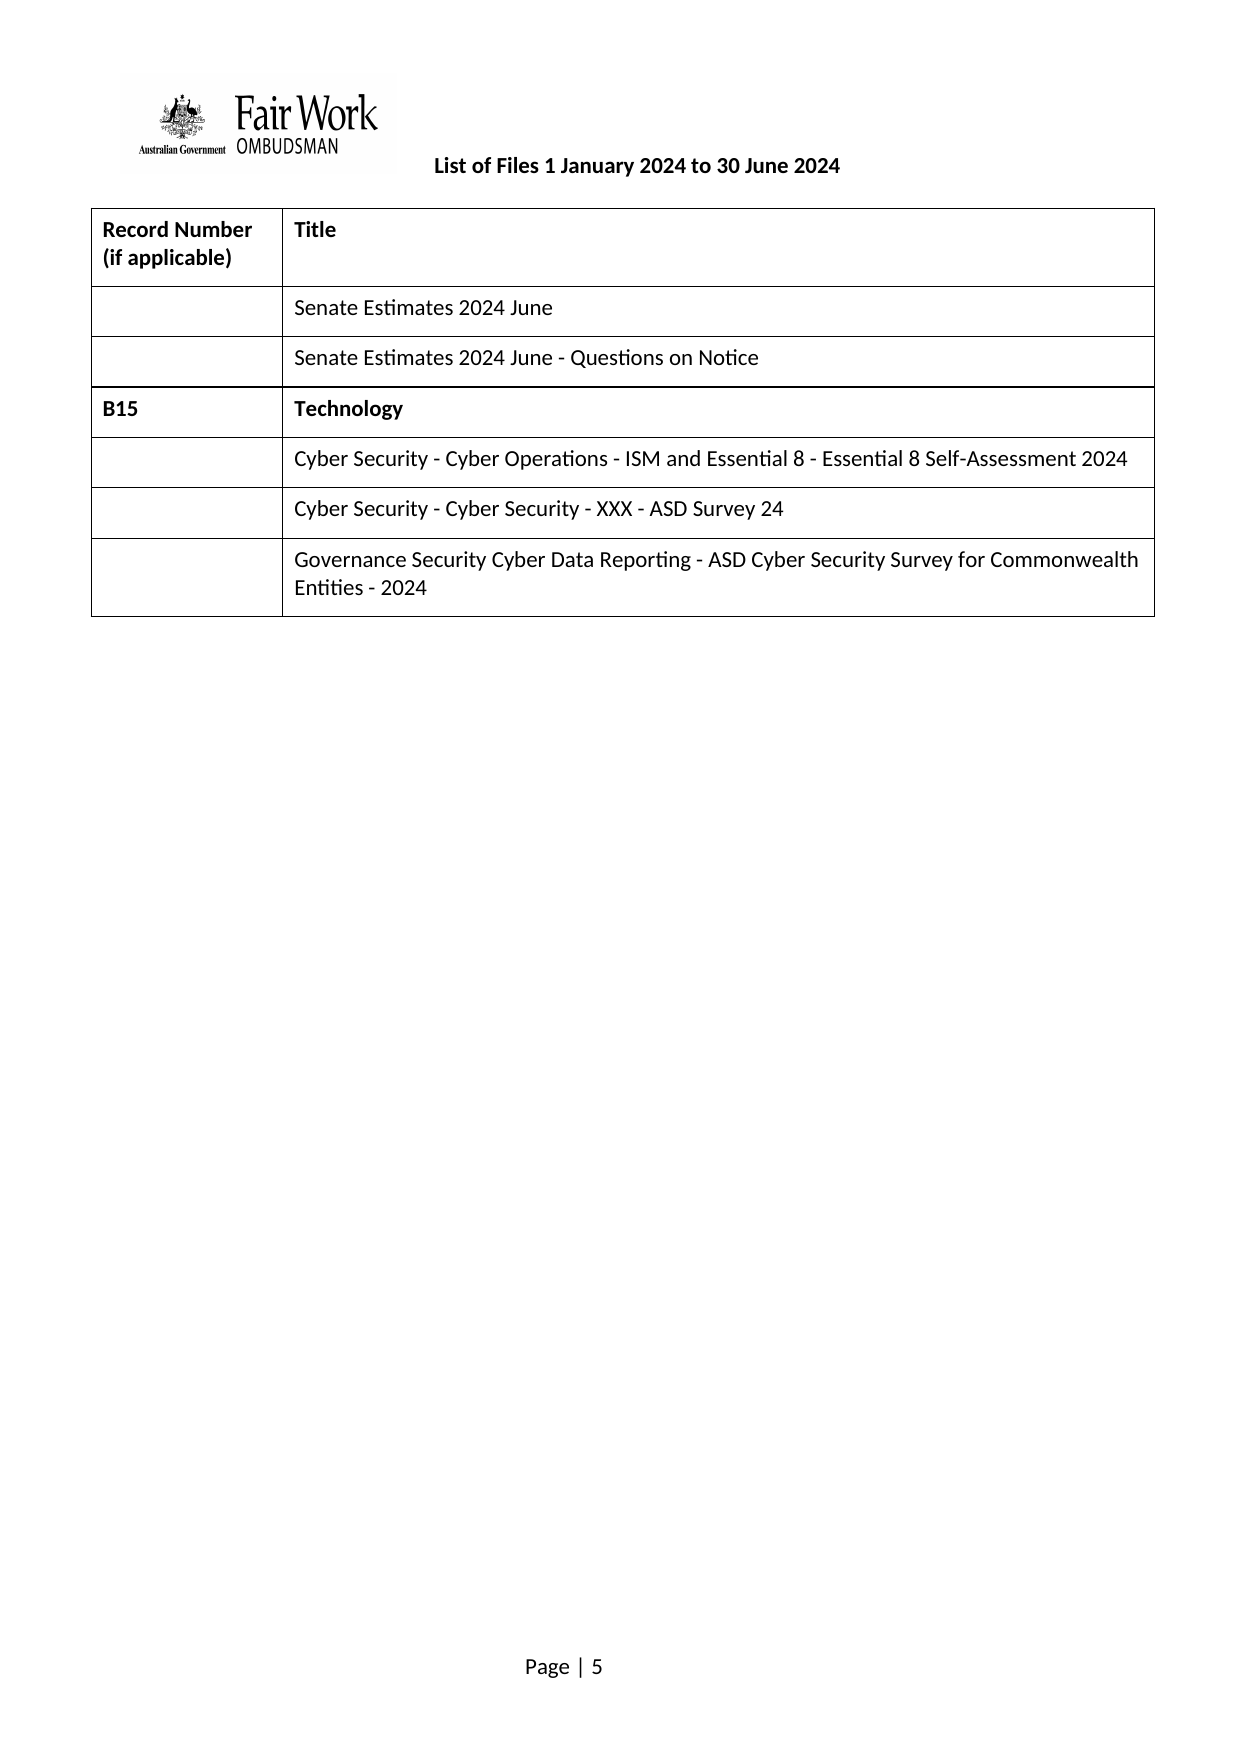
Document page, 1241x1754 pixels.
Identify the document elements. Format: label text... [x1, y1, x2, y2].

table_cell Senate Estimates 2024 June [283, 287, 1154, 336]
table_header Title [283, 209, 1154, 286]
picture [120, 73, 398, 174]
table_cell [92, 539, 282, 616]
table_header Record Number (if applicable) [92, 209, 282, 286]
table_cell Cyber Security - Cyber Security - XXX - ASD Survey 24 [283, 488, 1154, 537]
table_cell [92, 488, 282, 537]
table_cell B15 [92, 388, 282, 437]
table_cell Technology [283, 388, 1154, 437]
table_cell [92, 438, 282, 487]
table_cell Governance Security Cyber Data Reporting - ASD Cyber Security Survey for Commonwealth Entities - 2024 [283, 539, 1154, 616]
table_cell Cyber Security - Cyber Operations - ISM and Essential 8 - Essential 8 Self-Assessment 2024 [283, 438, 1154, 487]
table_cell [92, 287, 282, 336]
table_cell Senate Estimates 2024 June - Questions on Notice [283, 337, 1154, 386]
table_cell [92, 337, 282, 386]
